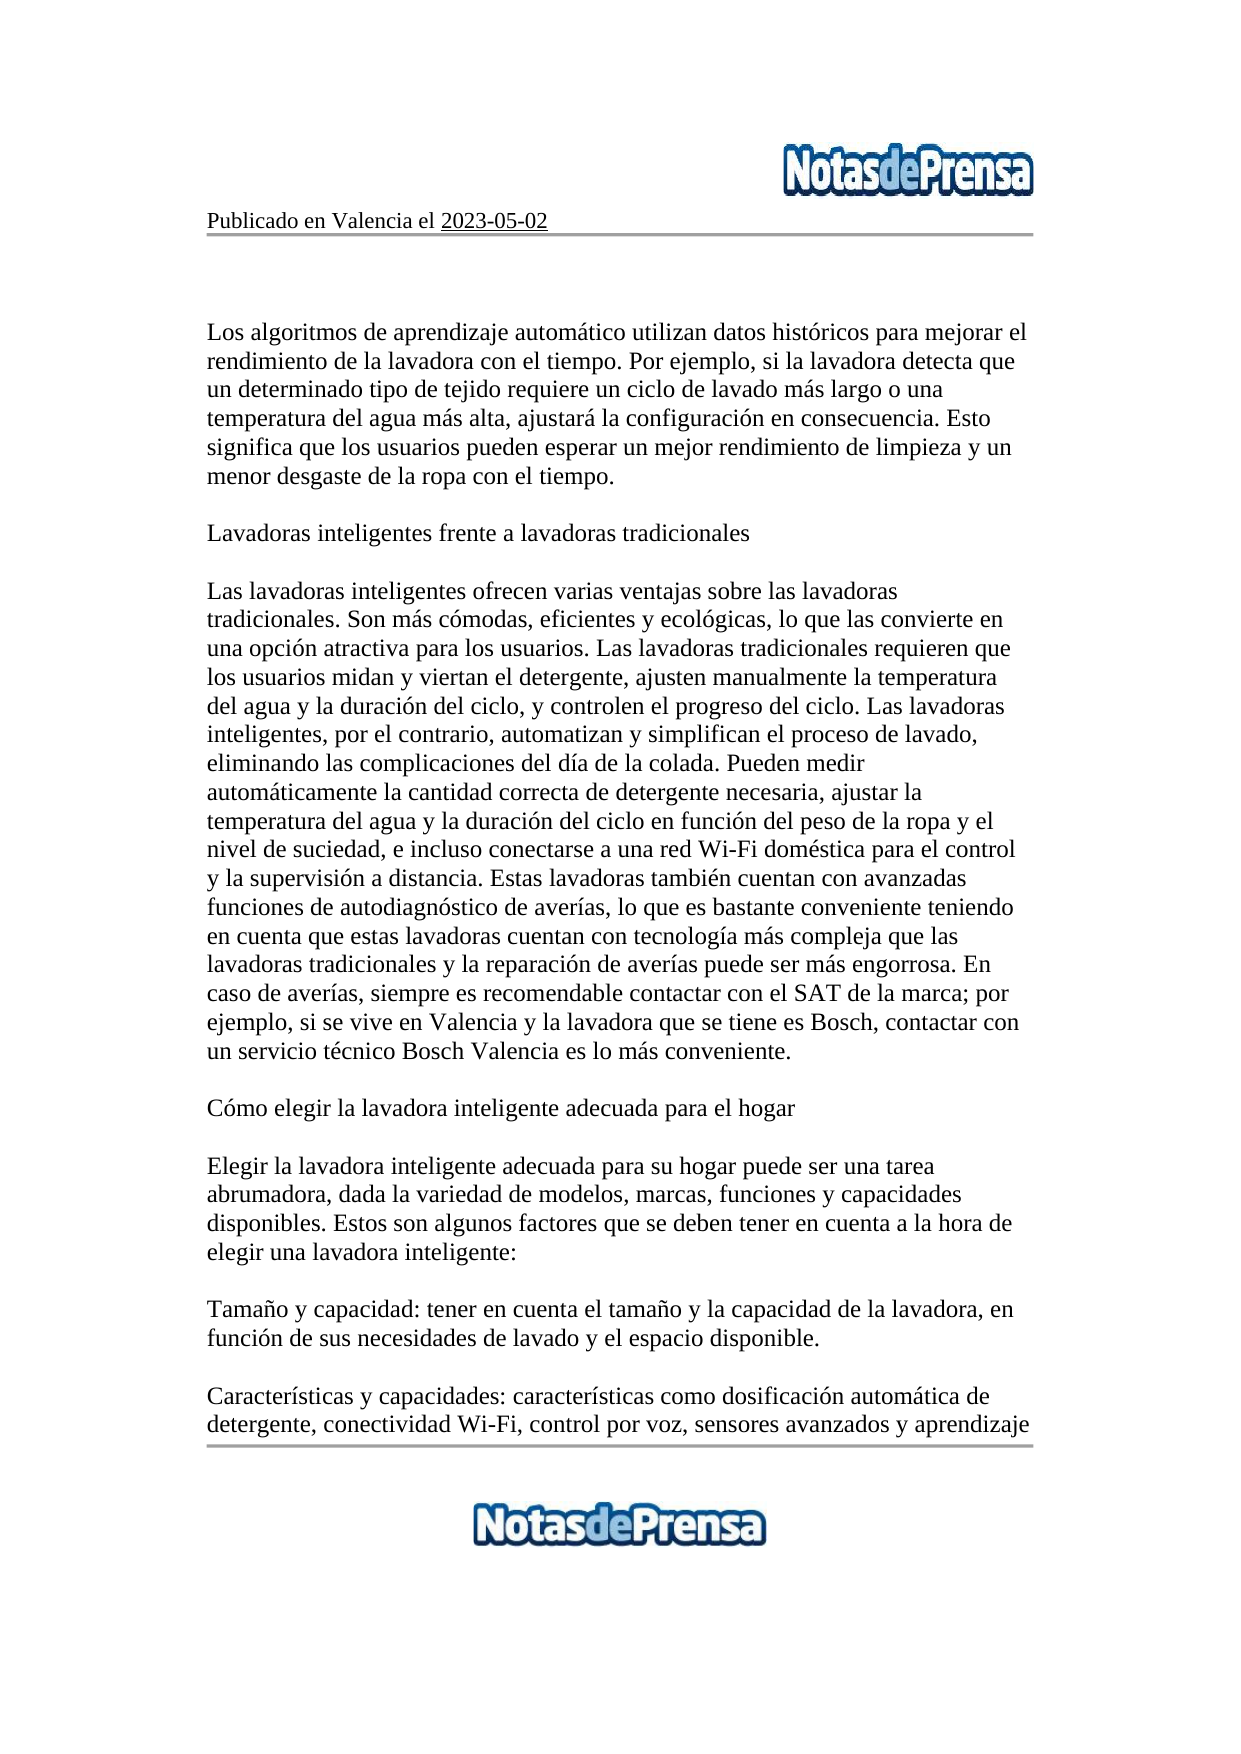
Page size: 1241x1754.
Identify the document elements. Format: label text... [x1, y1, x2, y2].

picture [783, 142, 1034, 199]
picture [473, 1501, 767, 1548]
